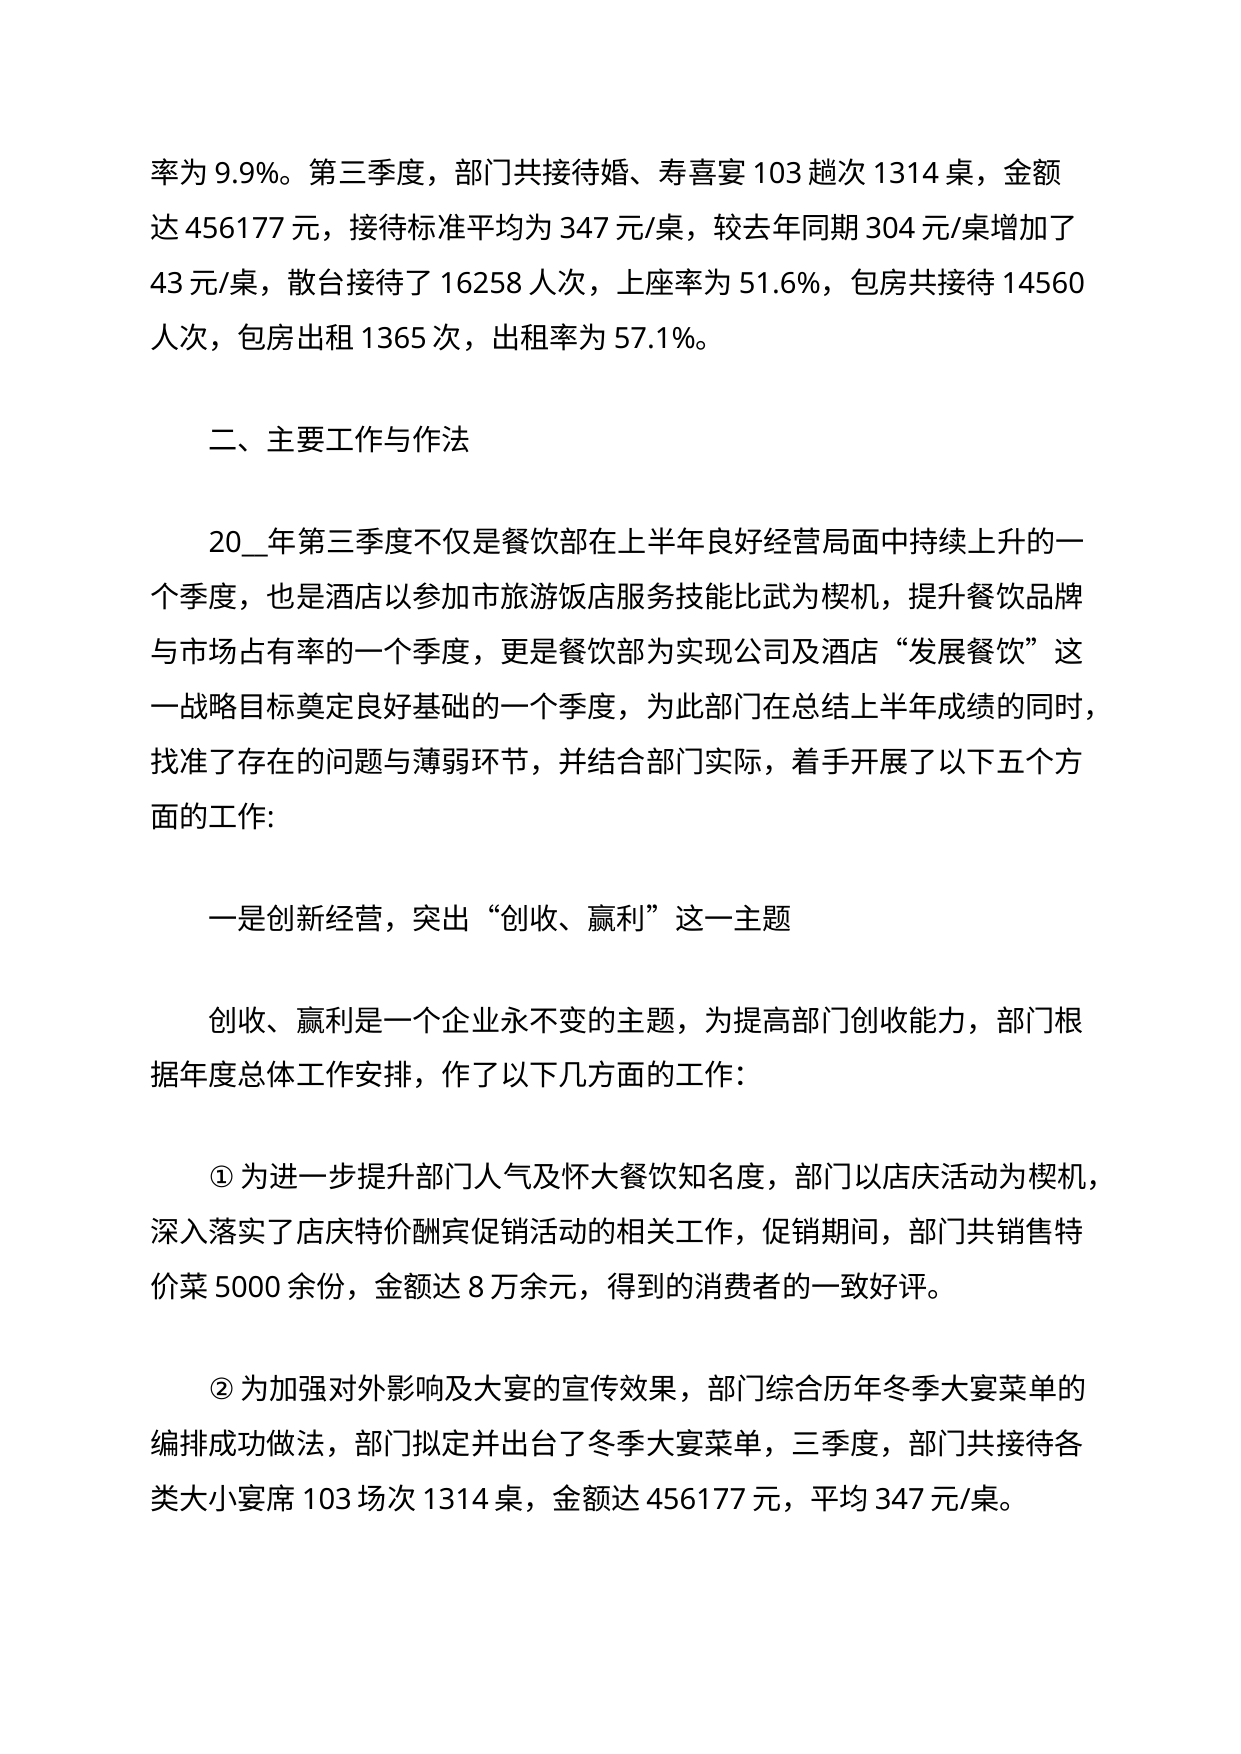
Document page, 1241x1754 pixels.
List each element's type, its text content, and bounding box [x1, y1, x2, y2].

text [150, 150, 1090, 357]
text 一是创新经营，突出“创收、赢利”这一主题 [150, 895, 1090, 938]
text 二、主要工作与作法 [150, 417, 1090, 459]
text ②为加强对外影响及大宴的宣传效果，部门综合历年冬季大宴菜单的编排成功做法，部门拟定并出台了冬季大宴菜单，三季度，部门共接待各类大小宴席103场次1314桌，金额达456177元，平均347元/桌。 [150, 1366, 1090, 1518]
text 创收、赢利是一个企业永不变的主题，为提高部门创收能力，部门根据年度总体工作安排，作了以下几方面的工作： [150, 997, 1090, 1094]
text 20__年第三季度不仅是餐饮部在上半年良好经营局面中持续上升的一个季度，也是酒店以参加市旅游饭店服务技能比武为楔机，提升餐饮品牌与市场占有率的一个季度，更是餐饮部为实现公司及酒店“发展餐饮”这一战略目标奠定良好基础的一个季度，为此部门在总结上半年成绩的同时，找准了存在的问题与薄弱环节，并结合部门实际，着手开展了以下五个方面的工作: [150, 519, 1090, 836]
text ①为进一步提升部门人气及怀大餐饮知名度，部门以店庆活动为楔机，深入落实了店庆特价酬宾促销活动的相关工作，促销期间，部门共销售特价菜5000余份，金额达8万余元，得到的消费者的一致好评。 [150, 1154, 1090, 1306]
